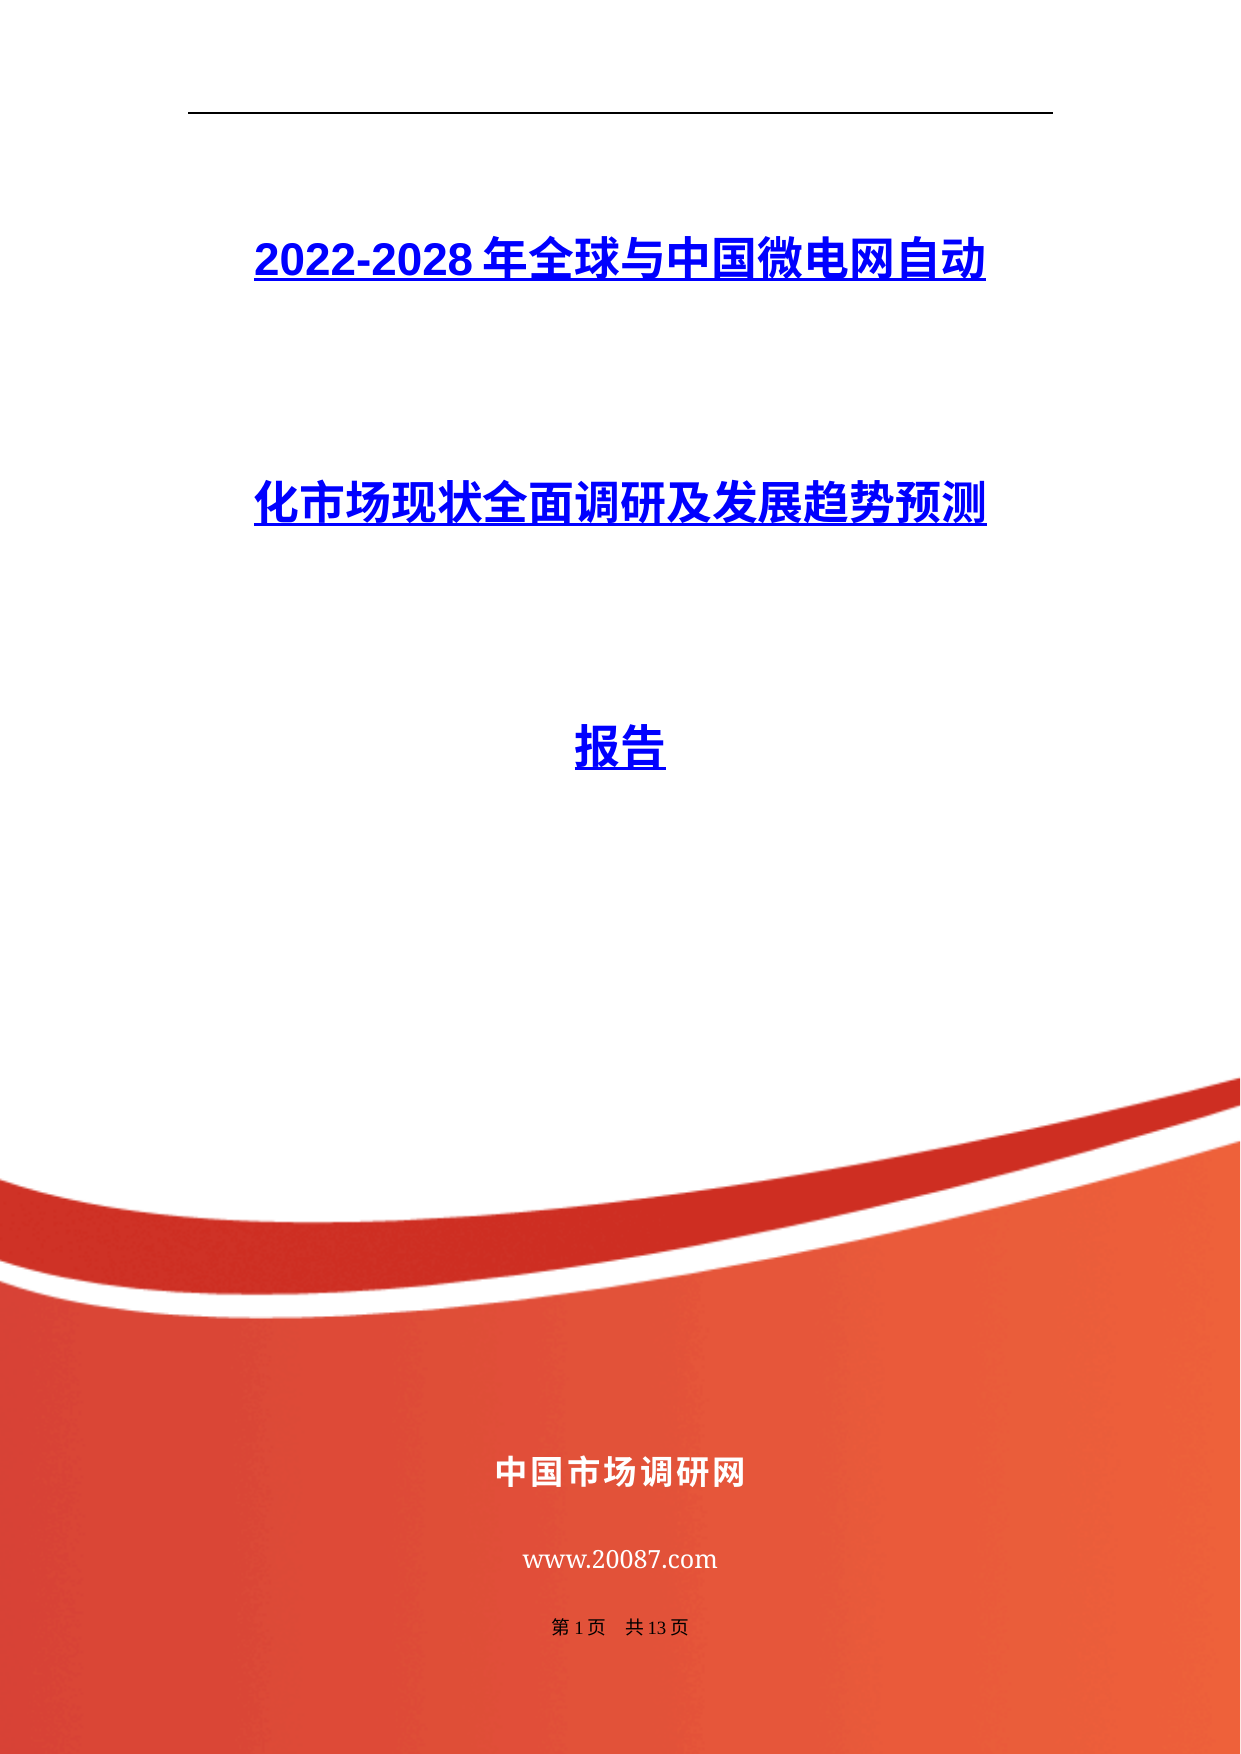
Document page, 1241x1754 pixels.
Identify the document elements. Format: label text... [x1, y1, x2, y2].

table_header 2022-2028年全球与中国微电网自动化市场现状全面调研及发展趋势预测报告 [188, 207, 1053, 871]
subtitle 中国市场调研网 [187, 1437, 1053, 1502]
text www.20087.com [187, 1526, 1053, 1591]
picture [0, 1006, 1241, 1754]
